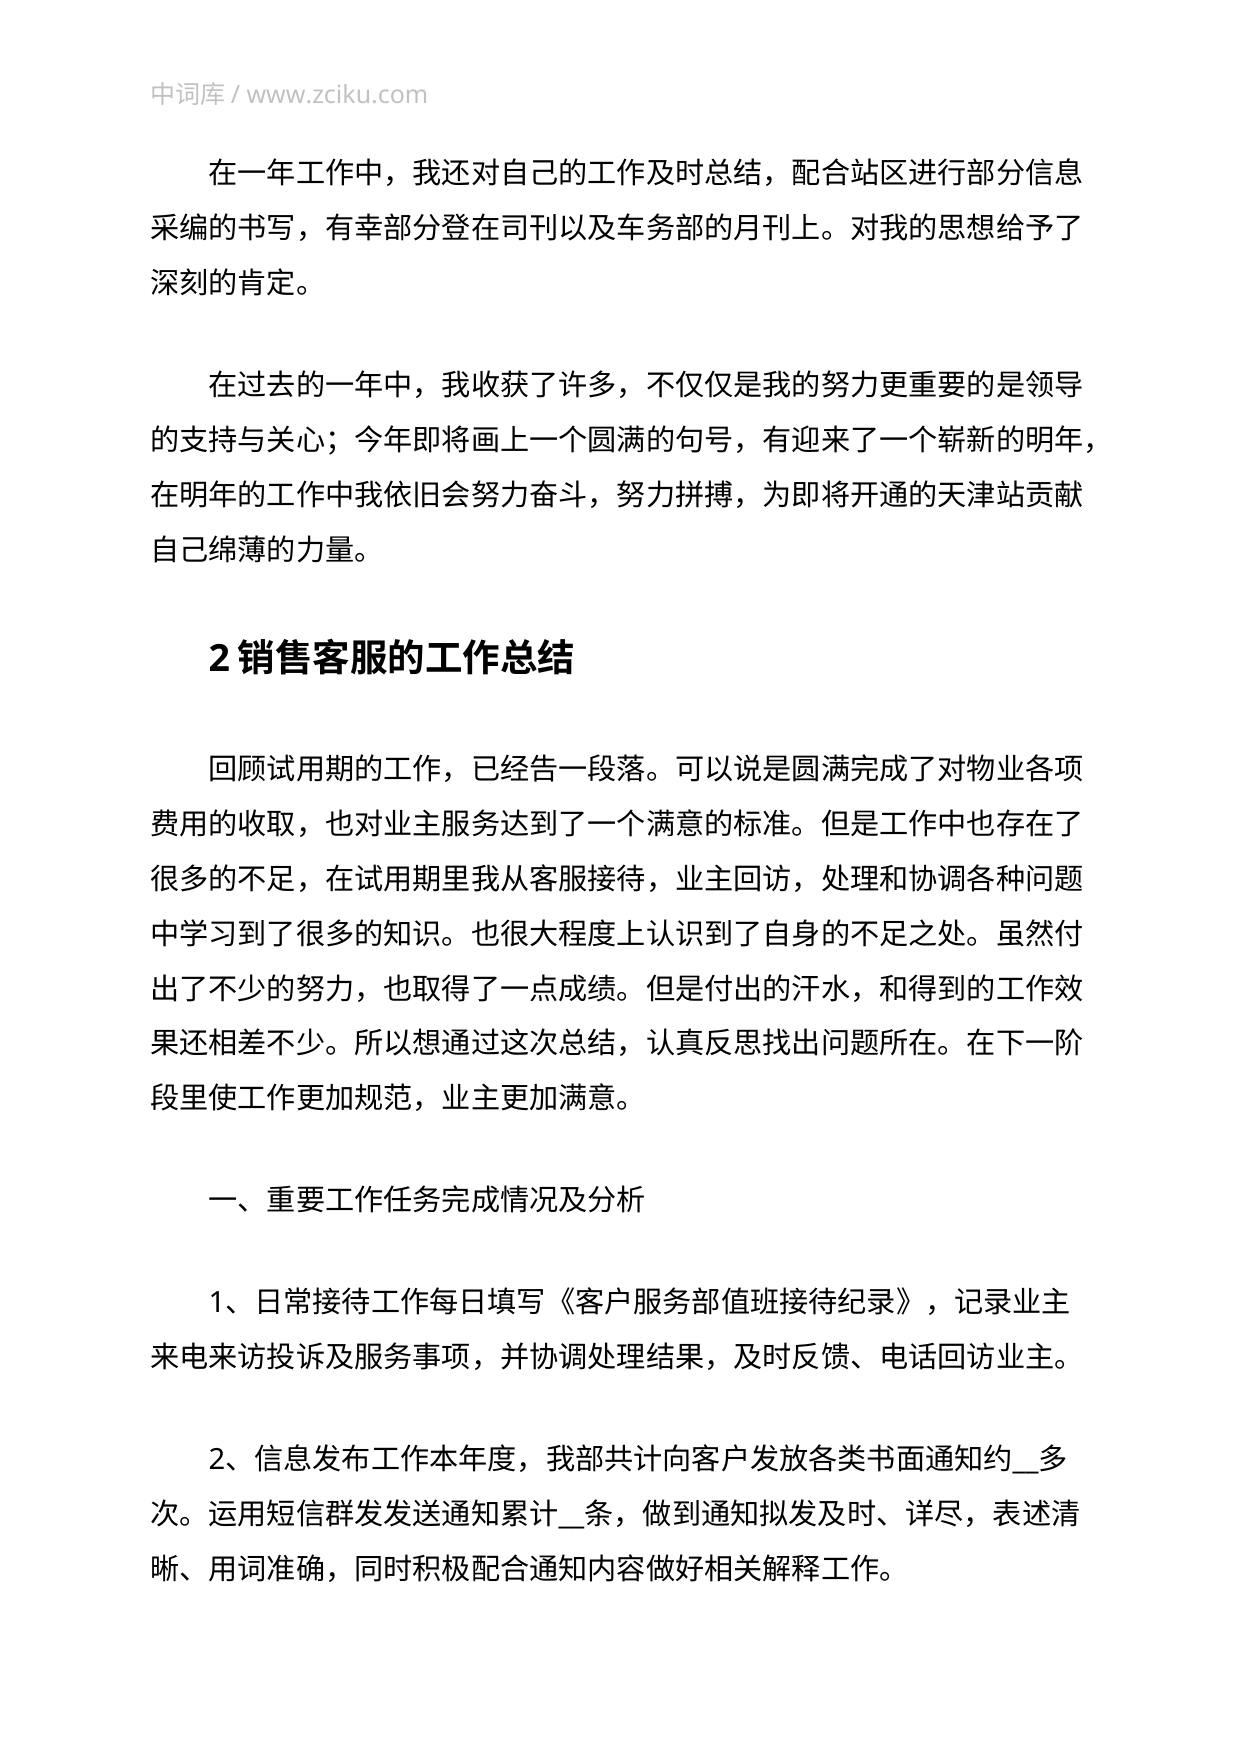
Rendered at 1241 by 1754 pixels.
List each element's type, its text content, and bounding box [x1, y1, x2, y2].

text 2销售客服的工作总结 [150, 628, 1090, 682]
text 回顾试用期的工作，已经告一段落。可以说是圆满完成了对物业各项费用的收取，也对业主服务达到了一个满意的标准。但是工作中也存在了很多的不足，在试用期里我从客服接待，业主回访，处理和协调各种问题中学习到了很多的知识。也很大程度上认识到了自身的不足之处。虽然付出了不少的努力，也取得了一点成绩。但是付出的汗水，和得到的工作效果还相差不少。所以想通过这次总结，认真反思找出问题所在。在下一阶段里使工作更加规范，业主更加满意。 [150, 746, 1090, 1117]
text 在一年工作中，我还对自己的工作及时总结，配合站区进行部分信息采编的书写，有幸部分登在司刊以及车务部的月刊上。对我的思想给予了深刻的肯定。 [150, 150, 1090, 302]
text 2、信息发布工作本年度，我部共计向客户发放各类书面通知约__多次。运用短信群发发送通知累计__条，做到通知拟发及时、详尽，表述清晰、用词准确，同时积极配合通知内容做好相关解释工作。 [150, 1435, 1090, 1588]
text 一、重要工作任务完成情况及分析 [150, 1177, 1090, 1219]
text 在过去的一年中，我收获了许多，不仅仅是我的努力更重要的是领导的支持与关心；今年即将画上一个圆满的句号，有迎来了一个崭新的明年，在明年的工作中我依旧会努力奋斗，努力拼搏，为即将开通的天津站贡献自己绵薄的力量。 [150, 362, 1090, 568]
text 1、日常接待工作每日填写《客户服务部值班接待纪录》，记录业主来电来访投诉及服务事项，并协调处理结果，及时反馈、电话回访业主。 [150, 1278, 1090, 1376]
